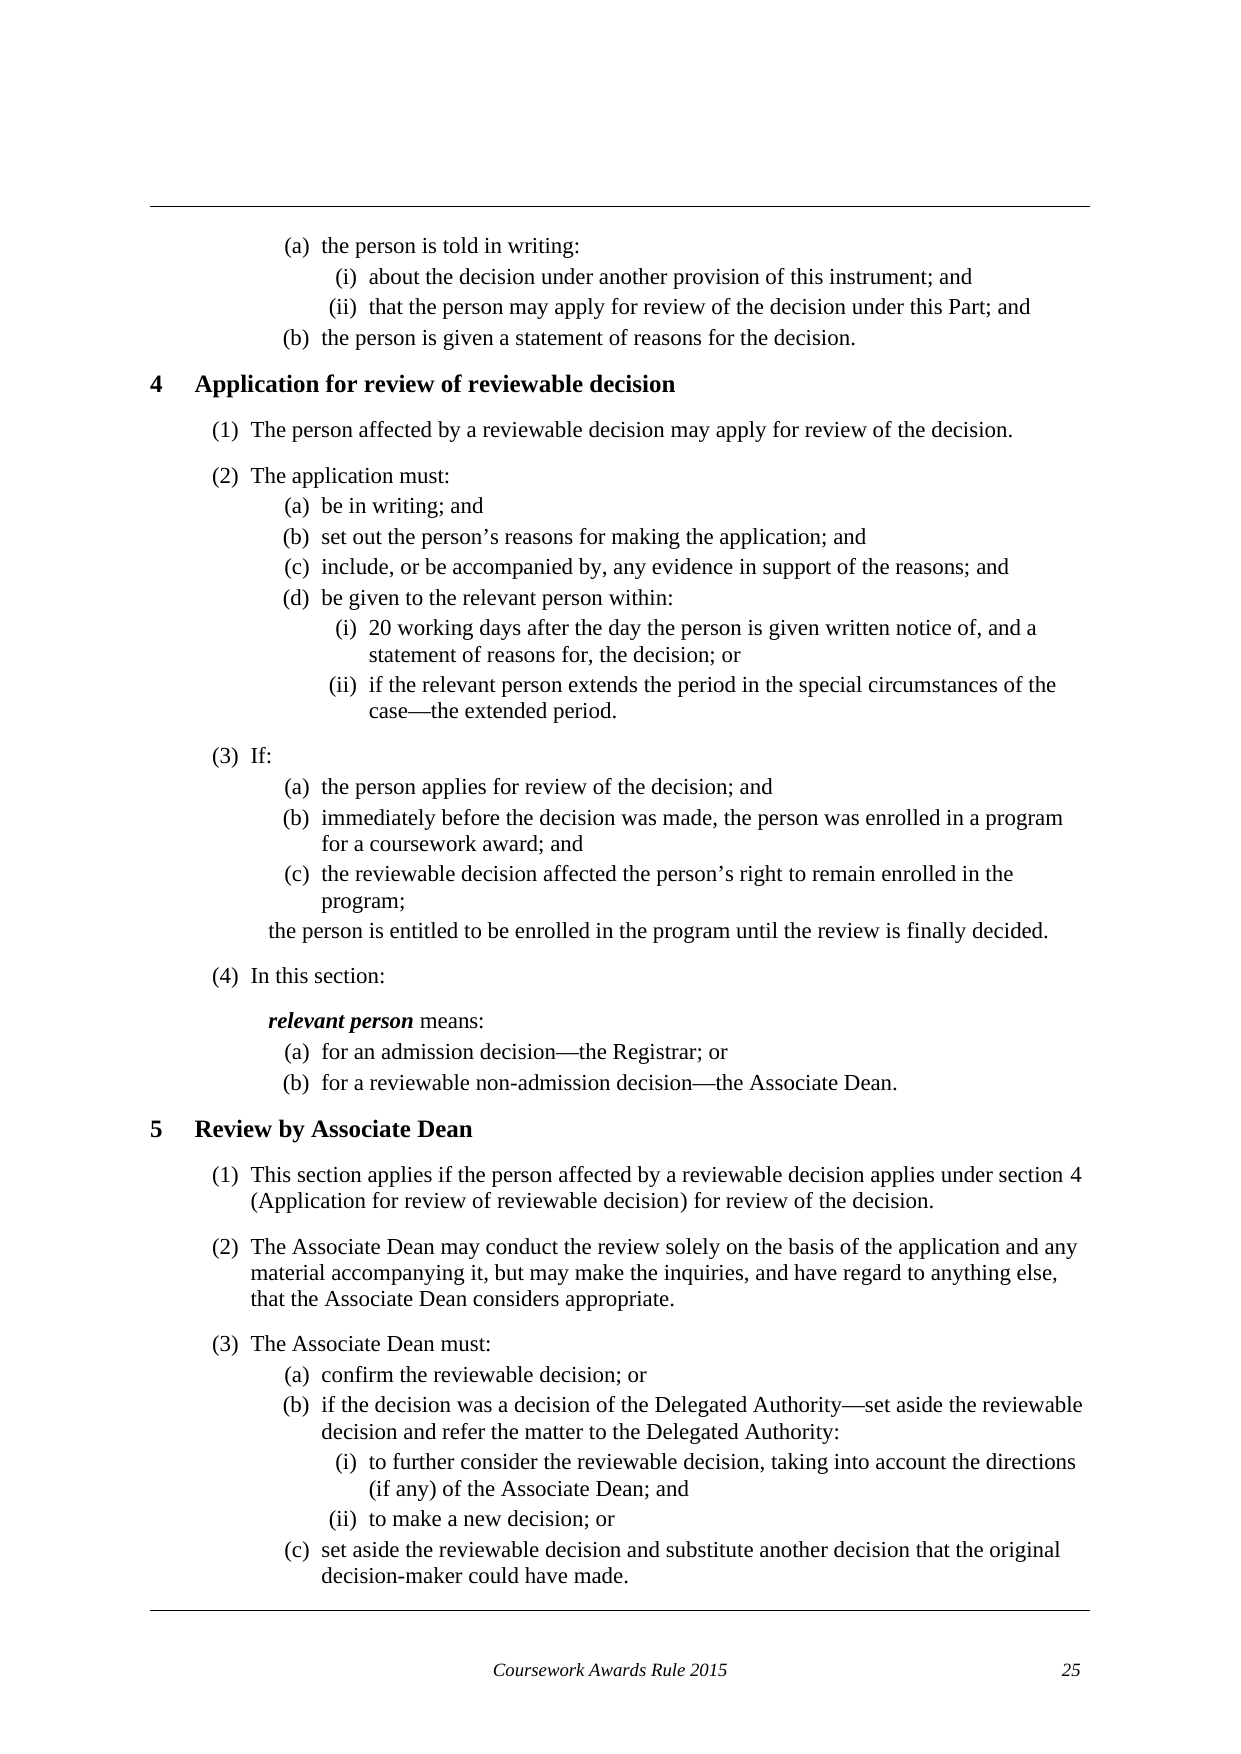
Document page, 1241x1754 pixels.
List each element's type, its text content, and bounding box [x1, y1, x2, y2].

subtitle for a reviewable non-admission decision—the Associate Dean. [309, 1069, 1090, 1095]
subtitle to make a new decision; or [357, 1505, 1090, 1532]
subtitle confirm the reviewable decision; or [309, 1361, 1090, 1387]
subtitle if the relevant person extends the period in the special circumstances of the case—the extended period. [357, 671, 1090, 724]
subtitle The Associate Dean must: [238, 1331, 1090, 1357]
subtitle the reviewable decision affected the person’s right to remain enrolled in the program; [309, 861, 1090, 913]
subtitle about the decision under another provision of this instrument; and [357, 263, 1090, 289]
subtitle if the decision was a decision of the Delegated Authority—set aside the reviewable decision and refer the matter to the Delegated Authority: [309, 1392, 1090, 1444]
subtitle the person is given a statement of reasons for the decision. [309, 324, 1090, 350]
subtitle be given to the relevant person within: [309, 584, 1090, 610]
subtitle set aside the reviewable decision and substitute another decision that the original decision-maker could have made. [309, 1536, 1090, 1588]
subtitle The person affected by a reviewable decision may apply for review of the decision. [238, 417, 1090, 443]
subtitle set out the person’s reasons for making the application; and [309, 523, 1090, 549]
subtitle that the person may apply for review of the decision under this Part; and [357, 293, 1090, 320]
subtitle 20 working days after the day the person is given written notice of, and a statement of reasons for, the decision; or [357, 614, 1090, 667]
subtitle This section applies if the person affected by a reviewable decision applies under section 56 (Application for review of reviewable decision) for review of the decision. [238, 1161, 1090, 1214]
subtitle immediately before the decision was made, the person was enrolled in a program for a coursework award; and [309, 804, 1090, 856]
text the person is entitled to be enrolled in the program until the review is finally decided. [268, 917, 1090, 944]
subtitle In this section: [238, 962, 1090, 989]
subtitle to further consider the reviewable decision, taking into account the directions (if any) of the Associate Dean; and [357, 1448, 1090, 1501]
subtitle for an admission decision—the Registrar; or [309, 1038, 1090, 1064]
subtitle the person applies for review of the decision; and [309, 773, 1090, 799]
subtitle If: [238, 743, 1090, 769]
subtitle The Associate Dean may conduct the review solely on the basis of the application and any material accompanying it, but may make the inquiries, and have regard to anything else, that the Associate Dean considers appropriate. [238, 1233, 1090, 1312]
subtitle be in writing; and [309, 492, 1090, 518]
subtitle Review by Associate Dean [150, 1114, 1090, 1142]
subtitle The application must: [238, 462, 1090, 488]
subtitle Application for review of reviewable decision [150, 369, 1090, 398]
subtitle include, or be accompanied by, any evidence in support of the reasons; and [309, 553, 1090, 579]
subtitle the person is told in writing: [309, 232, 1090, 259]
text relevant person means: [268, 1008, 1090, 1034]
